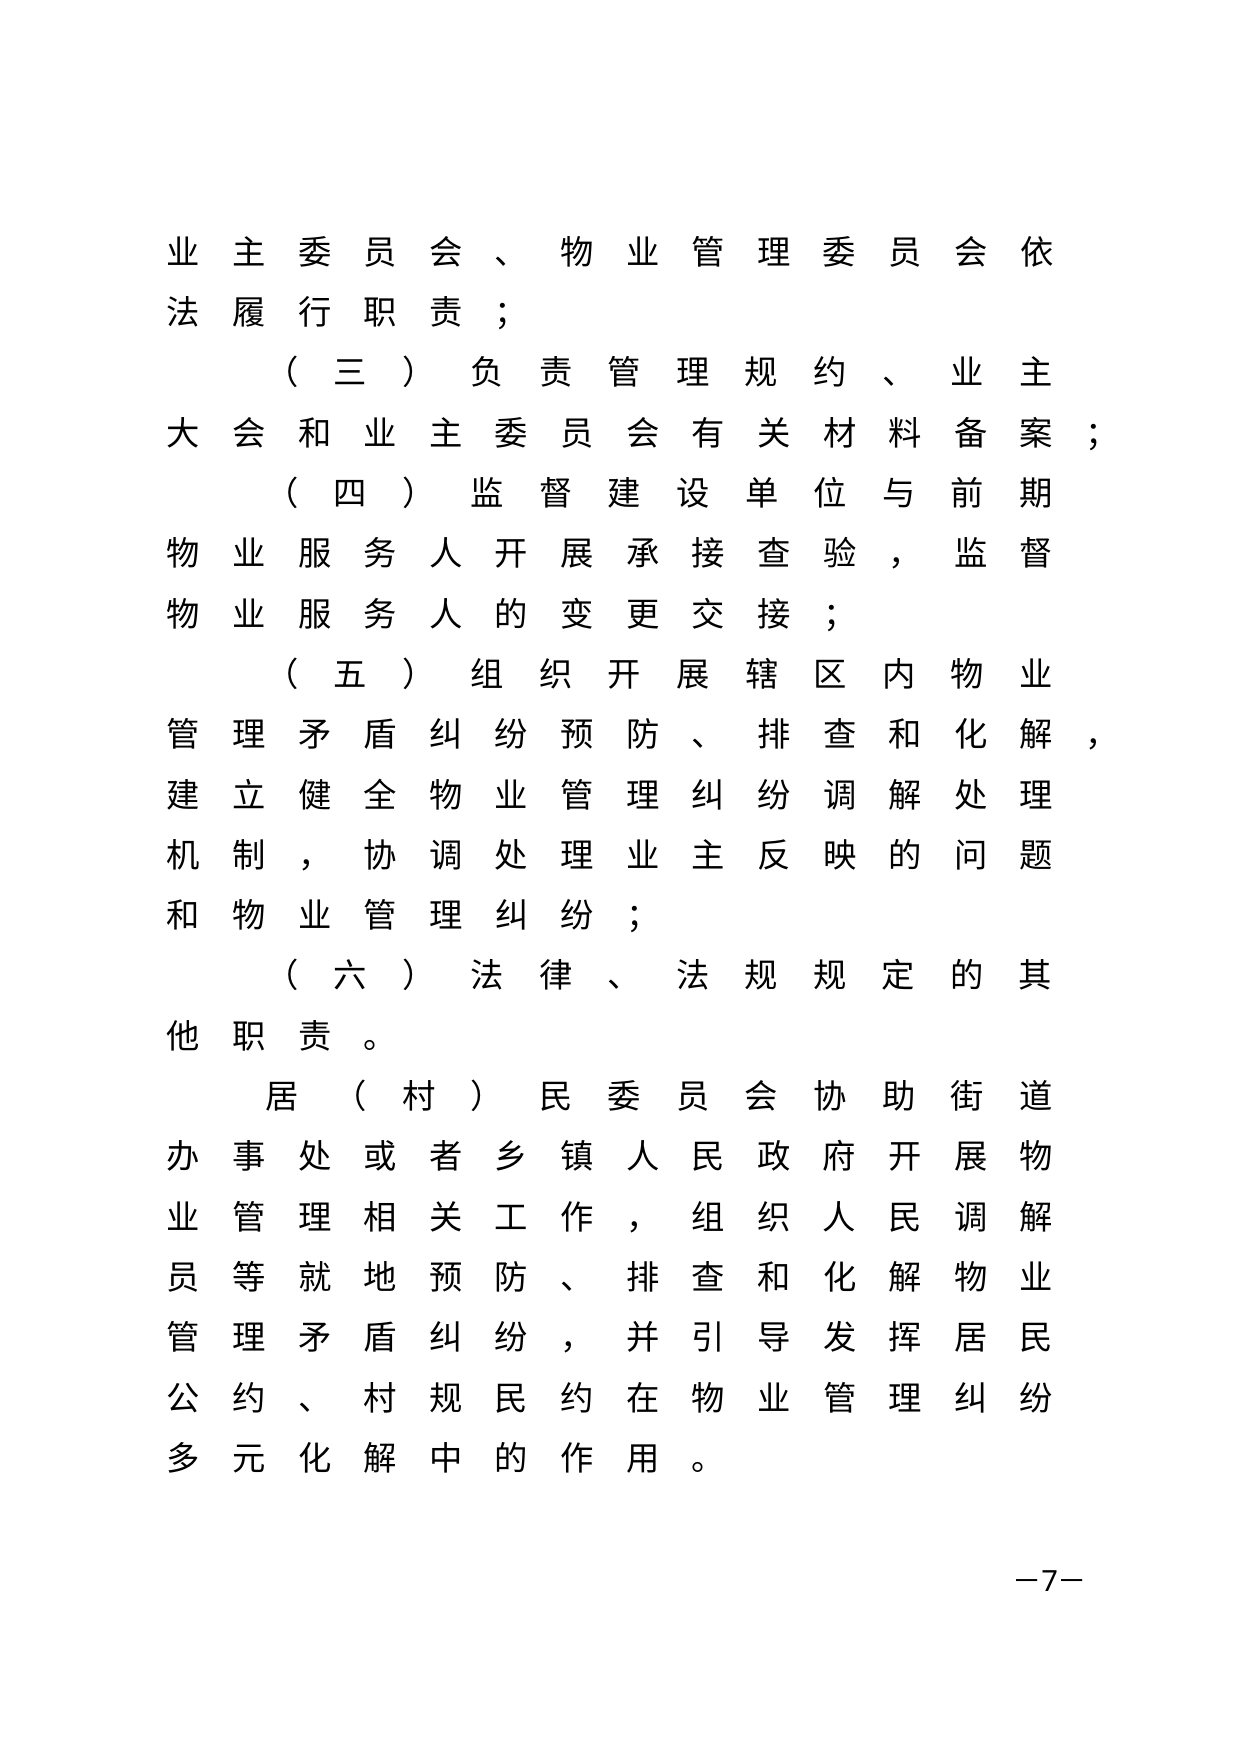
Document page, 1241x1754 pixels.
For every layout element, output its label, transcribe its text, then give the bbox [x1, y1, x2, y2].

text （四）监督建设单位与前期物业服务人开展承接查验，监督物业服务人的变更交接； [167, 461, 1085, 642]
text （六）法律、法规规定的其他职责。 [167, 943, 1085, 1064]
text （三）负责管理规约、业主大会和业主委员会有关材料备案； [167, 340, 1085, 461]
text （二）指导和监督业主大会、业主委员会、物业管理委员会依法履行职责； [167, 219, 1085, 340]
text 居（村）民委员会协助街道办事处或者乡镇人民政府开展物业管理相关工作，组织人民调解员等就地预防、排查和化解物业管理矛盾纠纷，并引导发挥居民公约、村规民约在物业管理纠纷多元化解中的作用。 [167, 1064, 1085, 1486]
text （五）组织开展辖区内物业管理矛盾纠纷预防、排查和化解，建立健全物业管理纠纷调解处理机制，协调处理业主反映的问题和物业管理纠纷； [167, 642, 1085, 943]
